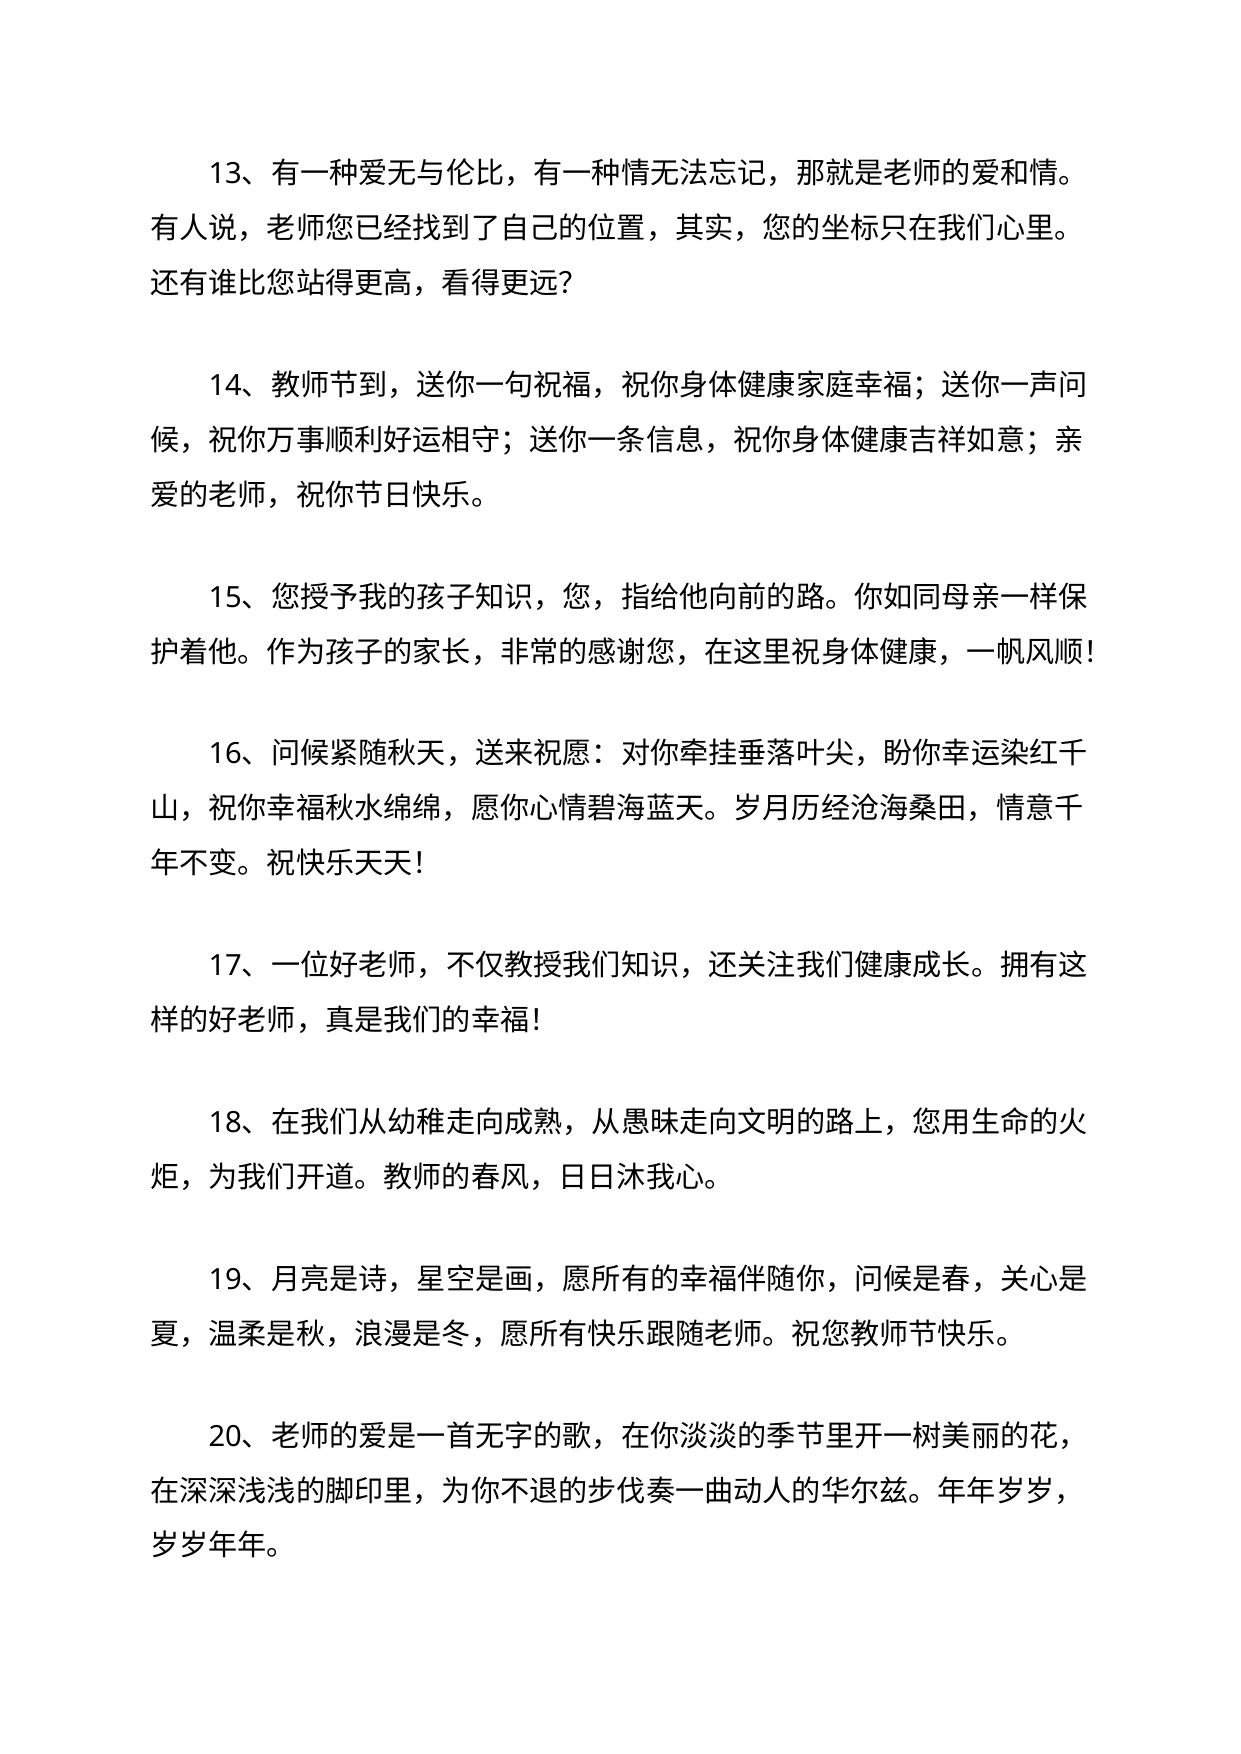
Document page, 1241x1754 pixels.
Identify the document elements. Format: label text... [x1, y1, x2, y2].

text 14、教师节到，送你一句祝福，祝你身体健康家庭幸福；送你一声问候，祝你万事顺利好运相守；送你一条信息，祝你身体健康吉祥如意；亲爱的老师，祝你节日快乐。 [150, 362, 1090, 514]
text 20、老师的爱是一首无字的歌，在你淡淡的季节里开一树美丽的花，在深深浅浅的脚印里，为你不退的步伐奏一曲动人的华尔兹。年年岁岁，岁岁年年。 [150, 1412, 1090, 1564]
text 19、月亮是诗，星空是画，愿所有的幸福伴随你，问候是春，关心是夏，温柔是秋，浪漫是冬，愿所有快乐跟随老师。祝您教师节快乐。 [150, 1255, 1090, 1353]
text 16、问候紧随秋天，送来祝愿：对你牵挂垂落叶尖，盼你幸运染红千山，祝你幸福秋水绵绵，愿你心情碧海蓝天。岁月历经沧海桑田，情意千年不变。祝快乐天天！ [150, 730, 1090, 882]
text 17、一位好老师，不仅教授我们知识，还关注我们健康成长。拥有这样的好老师，真是我们的幸福！ [150, 942, 1090, 1039]
text 15、您授予我的孩子知识，您，指给他向前的路。你如同母亲一样保护着他。作为孩子的家长，非常的感谢您，在这里祝身体健康，一帆风顺！ [150, 573, 1090, 671]
text 13、有一种爱无与伦比，有一种情无法忘记，那就是老师的爱和情。有人说，老师您已经找到了自己的位置，其实，您的坐标只在我们心里。还有谁比您站得更高，看得更远？ [150, 150, 1090, 302]
text 18、在我们从幼稚走向成熟，从愚昧走向文明的路上，您用生命的火炬，为我们开道。教师的春风，日日沐我心。 [150, 1098, 1090, 1196]
